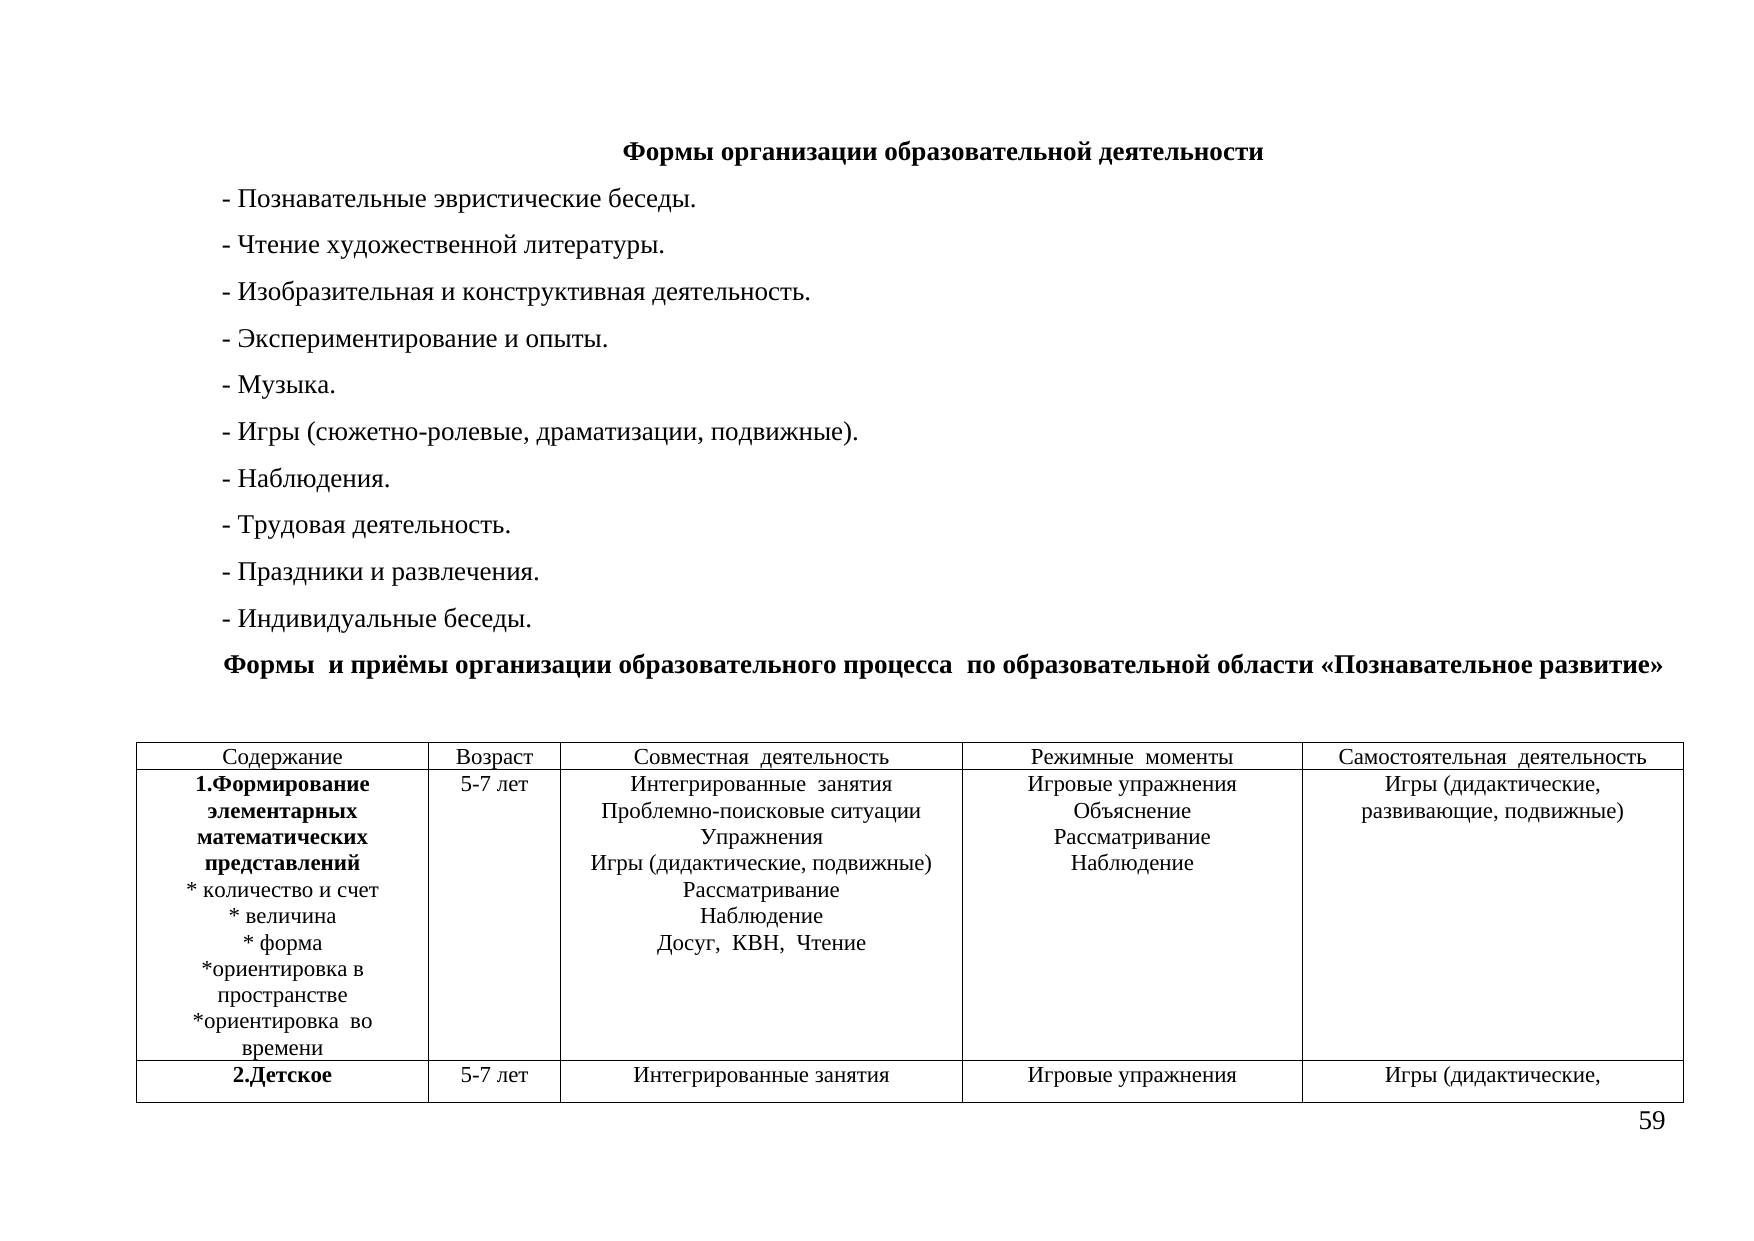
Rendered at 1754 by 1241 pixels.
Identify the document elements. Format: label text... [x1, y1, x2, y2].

text - Наблюдения. [148, 462, 1665, 493]
text - Познавательные эвристические беседы. [148, 182, 1665, 213]
text - Трудовая деятельность. [148, 509, 1665, 540]
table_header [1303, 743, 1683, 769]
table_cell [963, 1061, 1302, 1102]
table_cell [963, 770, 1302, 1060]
text Формы и приёмы организации образовательного процесса по образовательной области «Познавательное развитие» [148, 649, 1665, 680]
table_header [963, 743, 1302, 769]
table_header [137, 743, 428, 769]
text - Индивидуальные беседы. [148, 602, 1665, 633]
text - Праздники и развлечения. [148, 555, 1665, 586]
text - Музыка. [148, 369, 1665, 400]
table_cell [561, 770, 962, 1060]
text - Чтение художественной литературы. [148, 229, 1665, 260]
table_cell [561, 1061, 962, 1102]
text - Игры (сюжетно-ролевые, драматизации, подвижные). [148, 415, 1665, 446]
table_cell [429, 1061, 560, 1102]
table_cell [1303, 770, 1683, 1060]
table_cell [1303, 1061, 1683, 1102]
text - Экспериментирование и опыты. [148, 322, 1665, 353]
text - Изобразительная и конструктивная деятельность. [148, 275, 1665, 306]
text Формы организации образовательной деятельности [148, 135, 1665, 166]
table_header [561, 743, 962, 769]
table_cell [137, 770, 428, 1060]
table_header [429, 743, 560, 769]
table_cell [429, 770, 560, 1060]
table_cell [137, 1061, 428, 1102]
